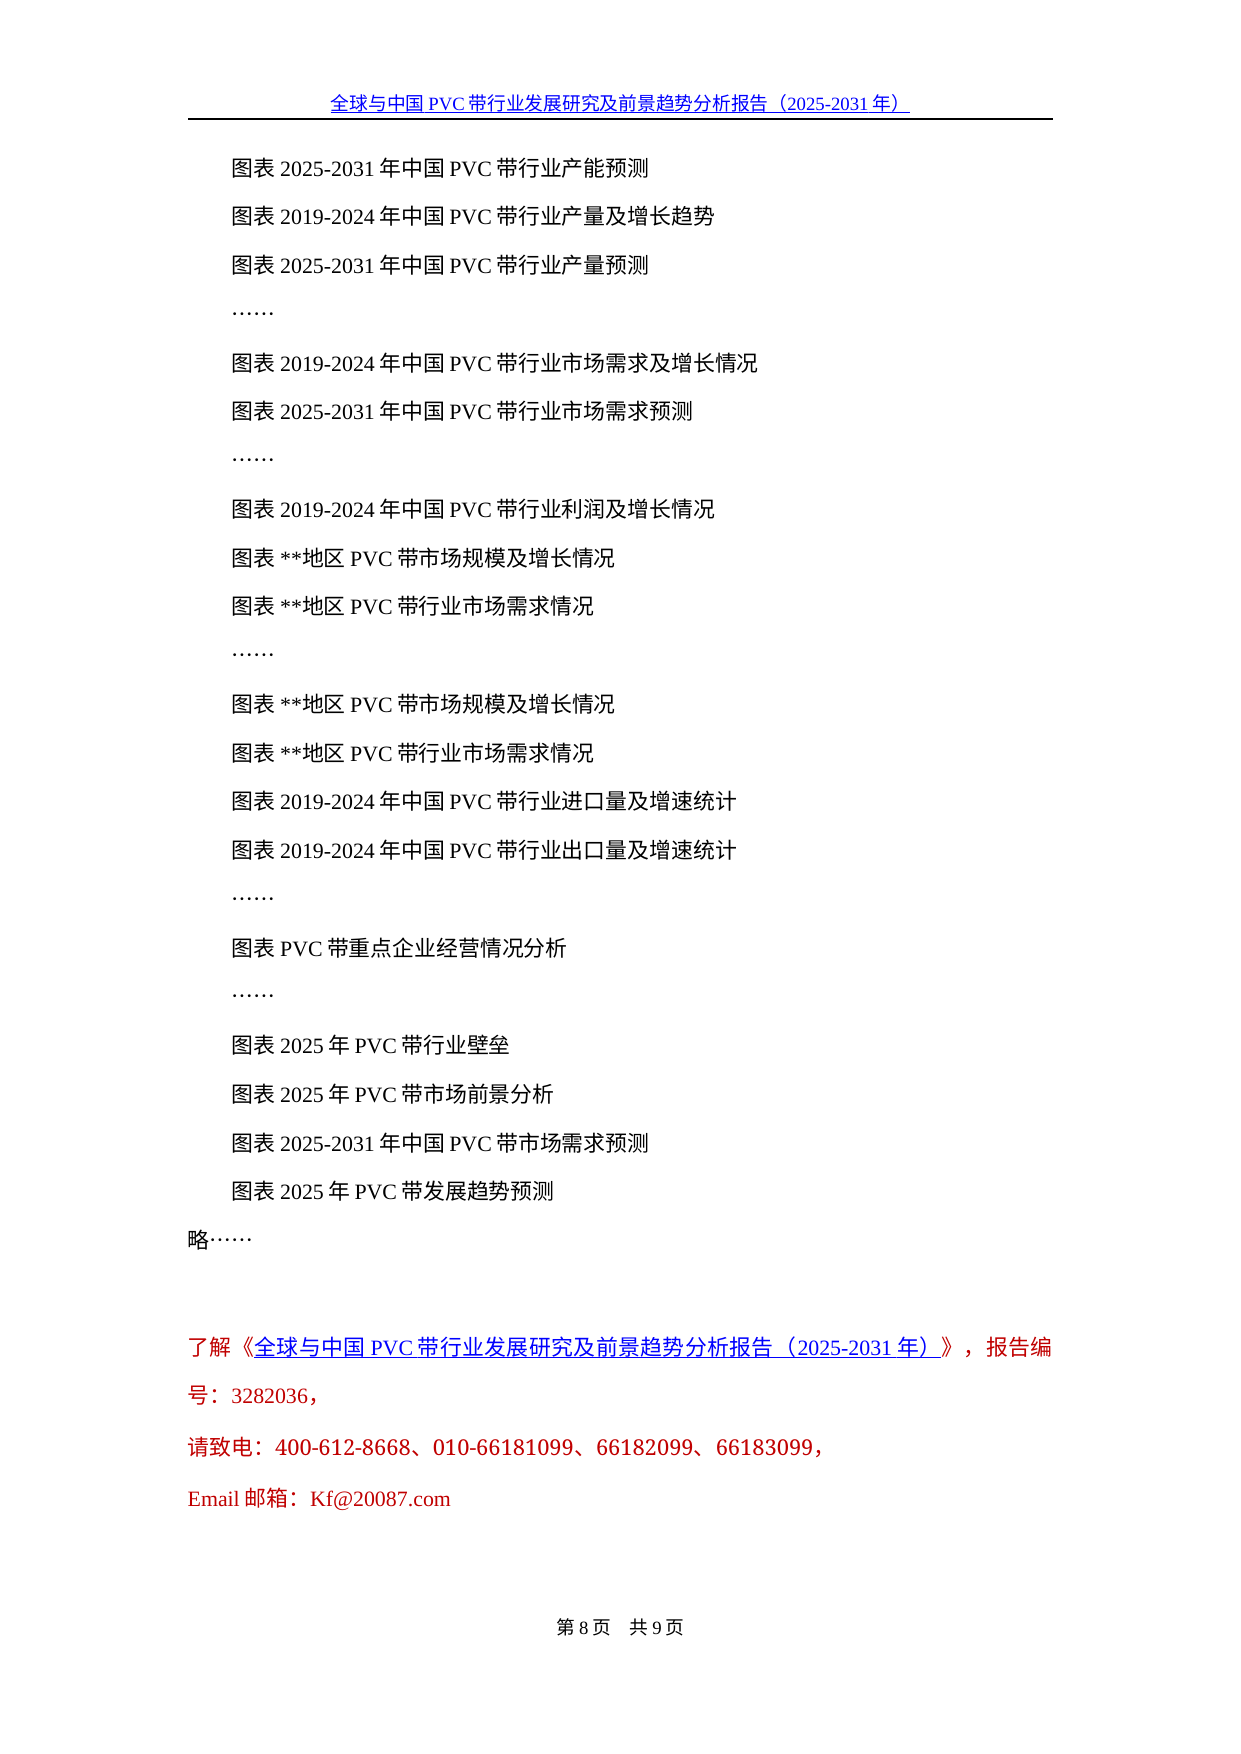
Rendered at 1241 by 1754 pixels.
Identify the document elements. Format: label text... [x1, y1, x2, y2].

text Email邮箱：Kf@20087.com [187, 1481, 1053, 1513]
text 了解《全球与中国PVC带行业发展研究及前景趋势分析报告（2025-2031年）》，报告编号：3282036， [187, 1329, 1053, 1410]
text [187, 150, 1053, 1255]
text 请致电：400-612-8668、010-66181099、66182099、66183099， [187, 1429, 1053, 1462]
